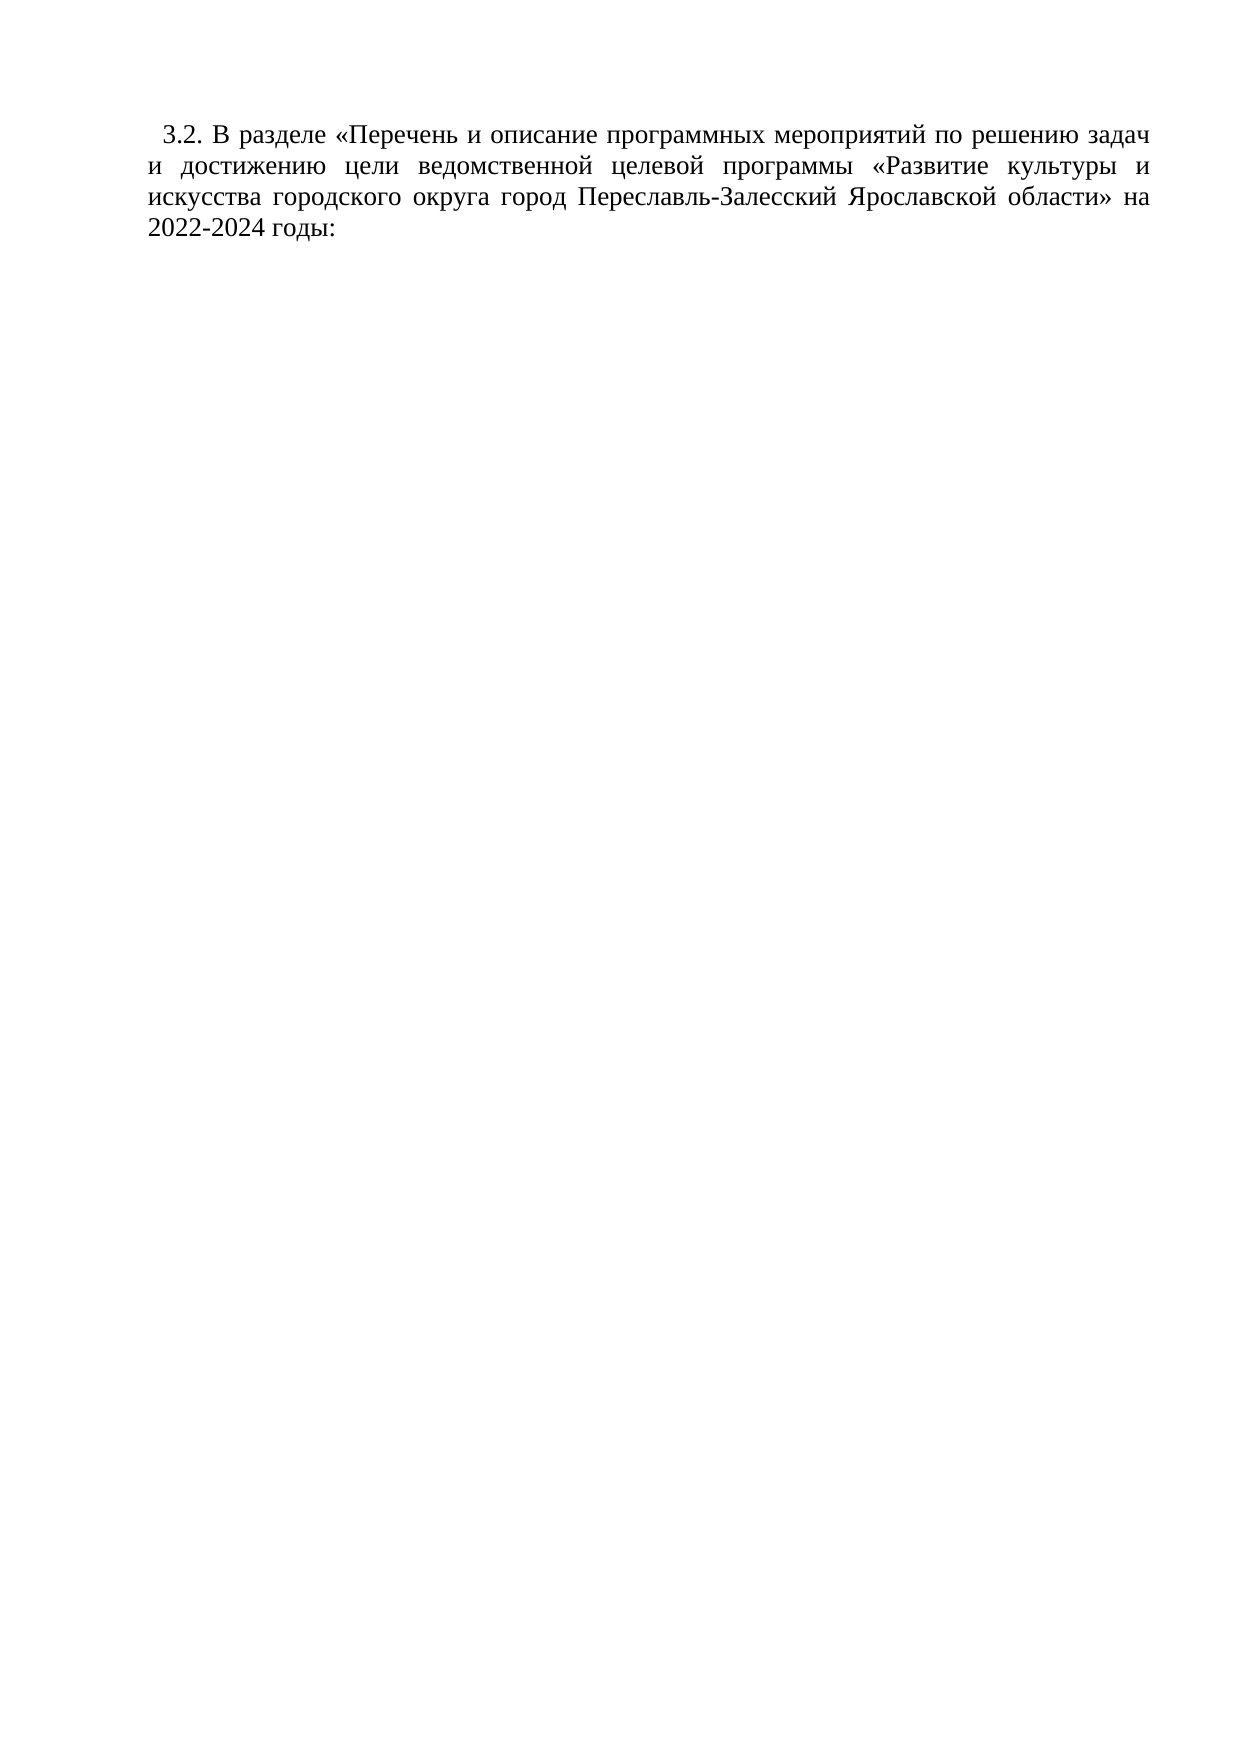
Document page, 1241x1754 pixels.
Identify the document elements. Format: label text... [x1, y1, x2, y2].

text 3.2. В разделе «Перечень и описание программных мероприятий по решению задач и достижению цели ведомственной целевой программы «Развитие культуры и искусства городского округа город Переславль-Залесский Ярославской области» на 2022-2024 годы: [148, 118, 1152, 243]
